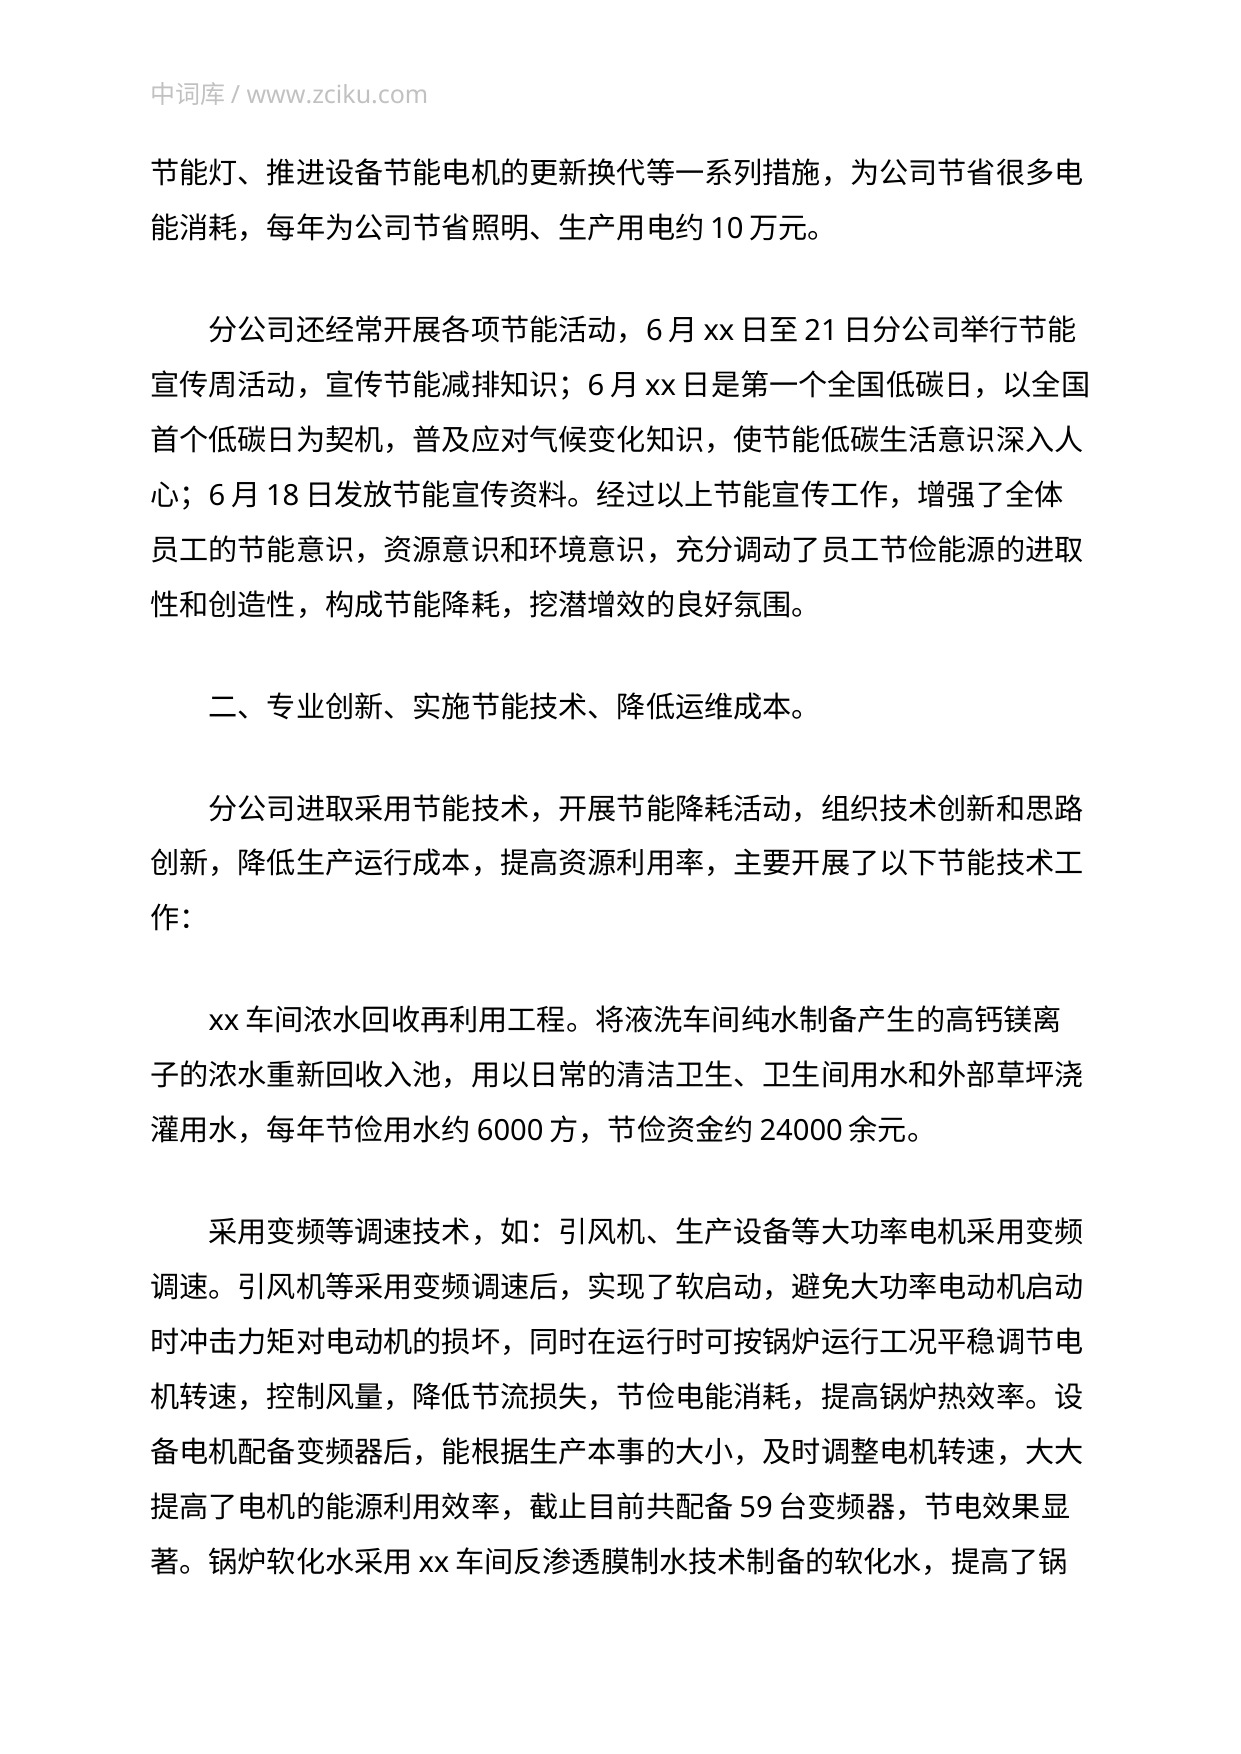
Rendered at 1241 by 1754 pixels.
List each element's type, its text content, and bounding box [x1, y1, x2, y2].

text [150, 150, 1090, 247]
text 分公司进取采用节能技术，开展节能降耗活动，组织技术创新和思路创新，降低生产运行成本，提高资源利用率，主要开展了以下节能技术工作： [150, 785, 1090, 937]
text xx车间浓水回收再利用工程。将液洗车间纯水制备产生的高钙镁离子的浓水重新回收入池，用以日常的清洁卫生、卫生间用水和外部草坪浇灌用水，每年节俭用水约6000方，节俭资金约24000余元。 [150, 997, 1090, 1149]
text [150, 1209, 1090, 1581]
text 分公司还经常开展各项节能活动，6月xx日至21日分公司举行节能宣传周活动，宣传节能减排知识；6月xx日是第一个全国低碳日，以全国首个低碳日为契机，普及应对气候变化知识，使节能低碳生活意识深入人心；6月18日发放节能宣传资料。经过以上节能宣传工作，增强了全体员工的节能意识，资源意识和环境意识，充分调动了员工节俭能源的进取性和创造性，构成节能降耗，挖潜增效的良好氛围。 [150, 307, 1090, 624]
text 二、专业创新、实施节能技术、降低运维成本。 [150, 683, 1090, 726]
